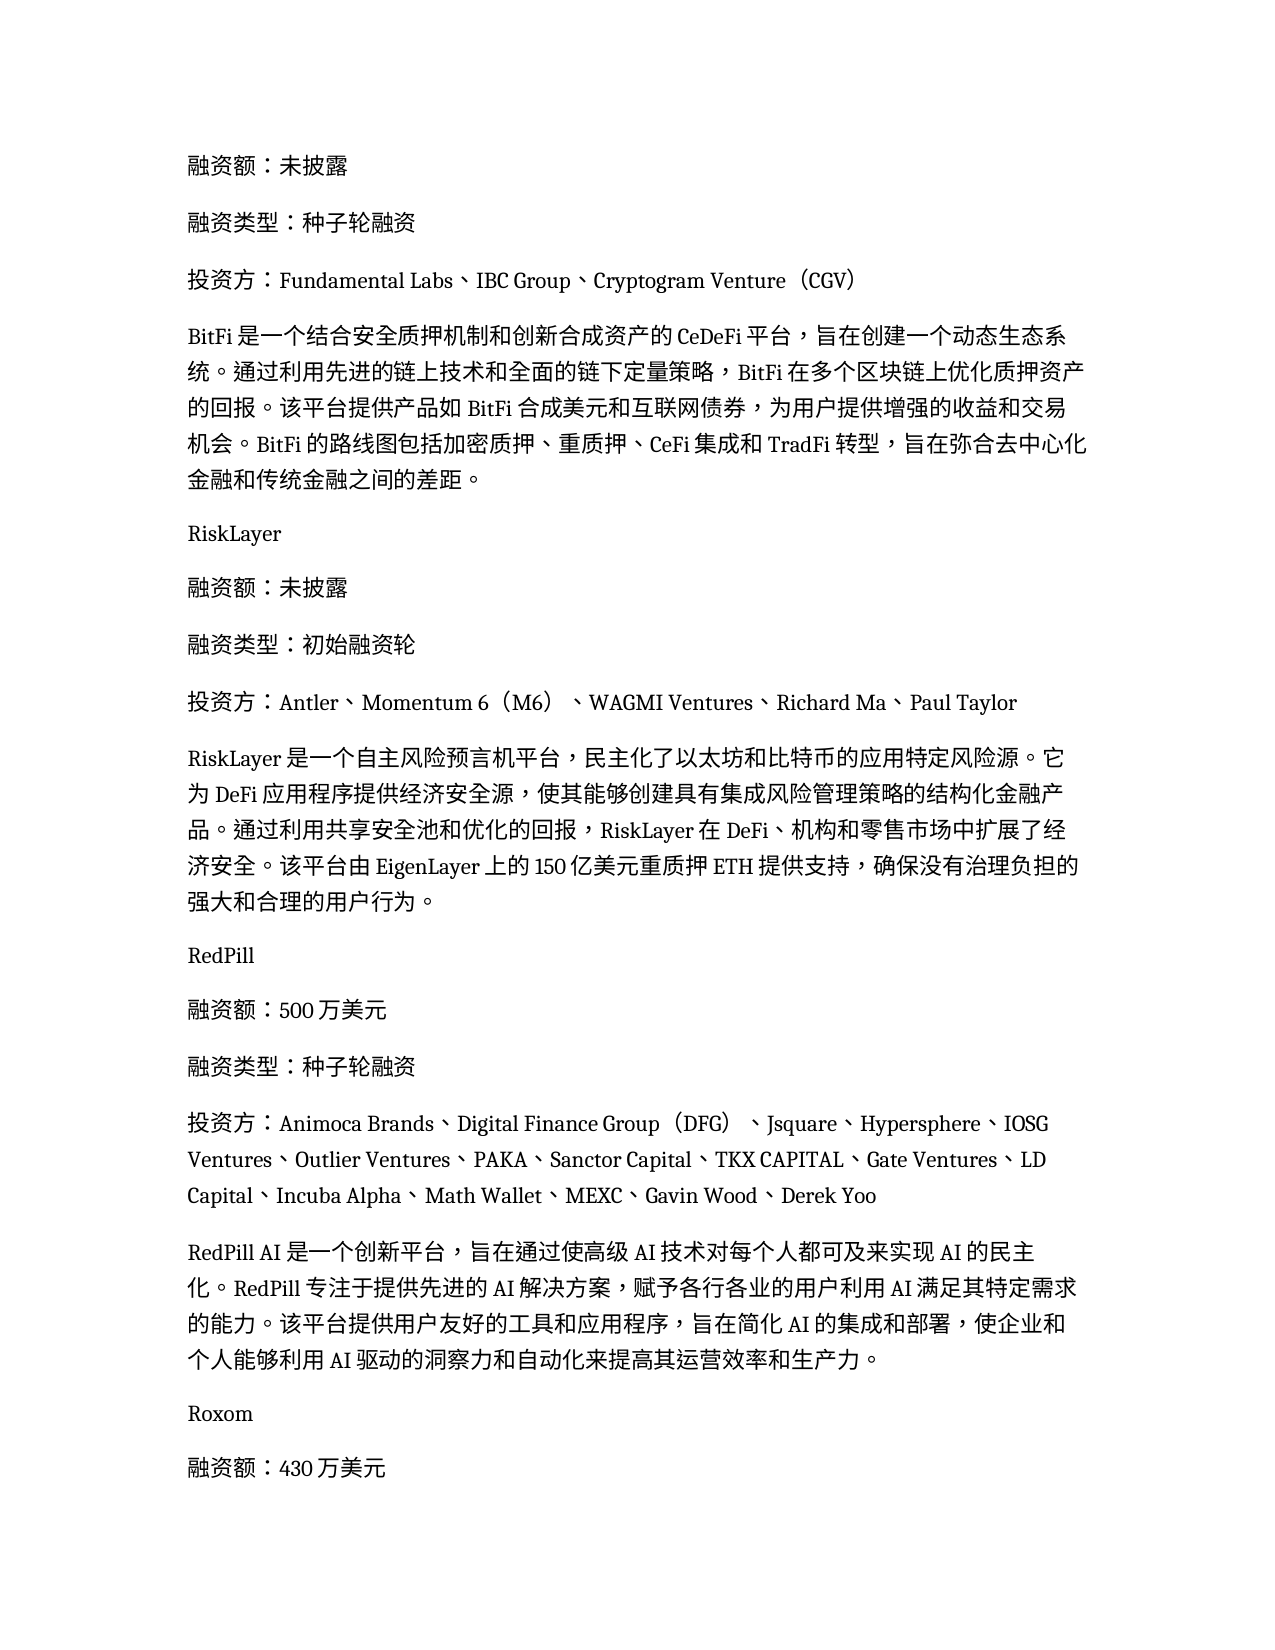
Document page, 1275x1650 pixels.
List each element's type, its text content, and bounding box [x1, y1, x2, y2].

text 投资方：Fundamental Labs、IBC Group、Cryptogram Venture（CGV） [187, 263, 1087, 295]
text 融资类型：初始融资轮 [187, 629, 1087, 660]
text 融资额：500万美元 [187, 994, 1087, 1025]
text 投资方：Animoca Brands、Digital Finance Group（DFG）、Jsquare、Hypersphere、IOSG Ventures、Outlier Ventures、PAKA、Sanctor Capital、TKX CAPITAL、Gate Ventures、LD Capital、Incuba Alpha、Math Wallet、MEXC、Gavin Wood、Derek Yoo [187, 1107, 1087, 1210]
text RedPill [187, 943, 1087, 969]
text Roxom [187, 1401, 1087, 1427]
text 融资额：未披露 [187, 150, 1087, 181]
text 投资方：Antler、Momentum 6（M6）、WAGMI Ventures、Richard Ma、Paul Taylor [187, 685, 1087, 717]
text RiskLayer [187, 521, 1087, 547]
text 融资额：430万美元 [187, 1452, 1087, 1483]
text BitFi是一个结合安全质押机制和创新合成资产的CeDeFi平台，旨在创建一个动态生态系统。通过利用先进的链上技术和全面的链下定量策略，BitFi在多个区块链上优化质押资产的回报。该平台提供产品如BitFi合成美元和互联网债券，为用户提供增强的收益和交易机会。BitFi的路线图包括加密质押、重质押、CeFi集成和TradFi转型，旨在弥合去中心化金融和传统金融之间的差距。 [187, 320, 1087, 495]
text RiskLayer是一个自主风险预言机平台，民主化了以太坊和比特币的应用特定风险源。它为DeFi应用程序提供经济安全源，使其能够创建具有集成风险管理策略的结构化金融产品。通过利用共享安全池和优化的回报，RiskLayer在DeFi、机构和零售市场中扩展了经济安全。该平台由EigenLayer上的150亿美元重质押ETH提供支持，确保没有治理负担的强大和合理的用户行为。 [187, 742, 1087, 917]
text 融资额：未披露 [187, 572, 1087, 603]
text 融资类型：种子轮融资 [187, 207, 1087, 238]
text RedPill AI是一个创新平台，旨在通过使高级AI技术对每个人都可及来实现AI的民主化。RedPill专注于提供先进的AI解决方案，赋予各行各业的用户利用AI满足其特定需求的能力。该平台提供用户友好的工具和应用程序，旨在简化AI的集成和部署，使企业和个人能够利用AI驱动的洞察力和自动化来提高其运营效率和生产力。 [187, 1236, 1087, 1375]
text 融资类型：种子轮融资 [187, 1051, 1087, 1082]
